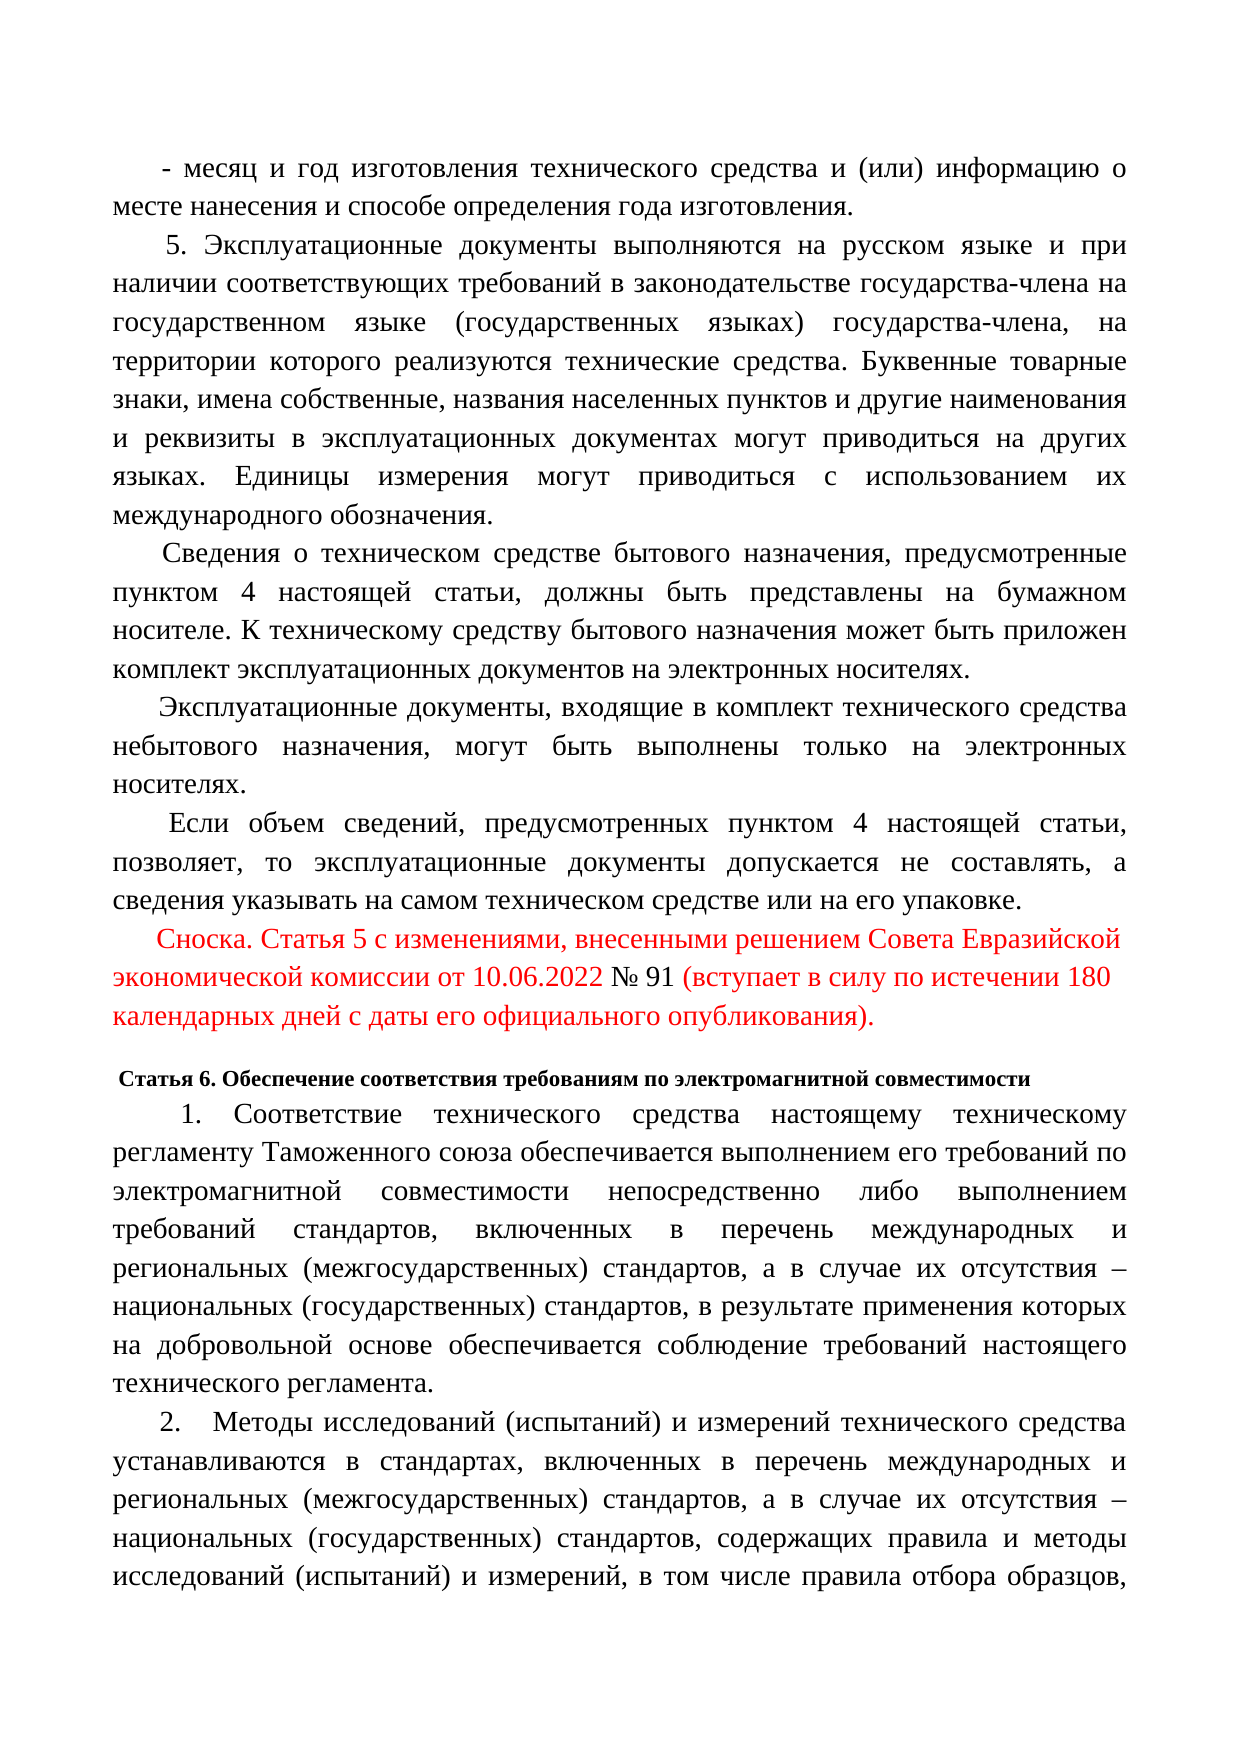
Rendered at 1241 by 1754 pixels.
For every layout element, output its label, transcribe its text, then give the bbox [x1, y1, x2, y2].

text 1. Соответствие технического средства настоящему техническому регламенту Таможенного союза обеспечивается выполнением его требований по электромагнитной совместимости непосредственно либо выполнением требований стандартов, включенных в перечень международных и региональных (межгосударственных) стандартов, а в случае их отсутствия – национальных (государственных) стандартов, в результате применения которых на добровольной основе обеспечивается соблюдение требований настоящего технического регламента. [112, 1096, 1128, 1399]
text Эксплуатационные документы, входящие в комплект технического средства небытового назначения, могут быть выполнены только на электронных носителях. [112, 689, 1128, 800]
text - месяц и год изготовления технического средства и (или) информацию о месте нанесения и способе определения года изготовления. [112, 150, 1128, 222]
text Сведения о техническом средстве бытового назначения, предусмотренные пунктом 4 настоящей статьи, должны быть представлены на бумажном носителе. К техническому средству бытового назначения может быть приложен комплект эксплуатационных документов на электронных носителях. [112, 535, 1128, 684]
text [112, 1404, 1128, 1592]
text Статья 6. Обеспечение соответствия требованиям по электромагнитной совместимости [112, 1066, 1128, 1092]
text Сноска. Статья 5 с изменениями, внесенными решением Совета Евразийской экономической комиссии от 10.06.2022 № 91 (вступает в силу по истечении 180 календарных дней с даты его официального опубликования). [112, 921, 1128, 1062]
text 5. Эксплуатационные документы выполняются на русском языке и при наличии соответствующих требований в законодательстве государства-члена на государственном языке (государственных языках) государства-члена, на территории которого реализуются технические средства. Буквенные товарные знаки, имена собственные, названия населенных пунктов и другие наименования и реквизиты в эксплуатационных документах могут приводиться на других языках. Единицы измерения могут приводиться с использованием их международного обозначения. [112, 227, 1128, 530]
text Если объем сведений, предусмотренных пунктом 4 настоящей статьи, позволяет, то эксплуатационные документы допускается не составлять, а сведения указывать на самом техническом средстве или на его упаковке. [112, 805, 1128, 916]
